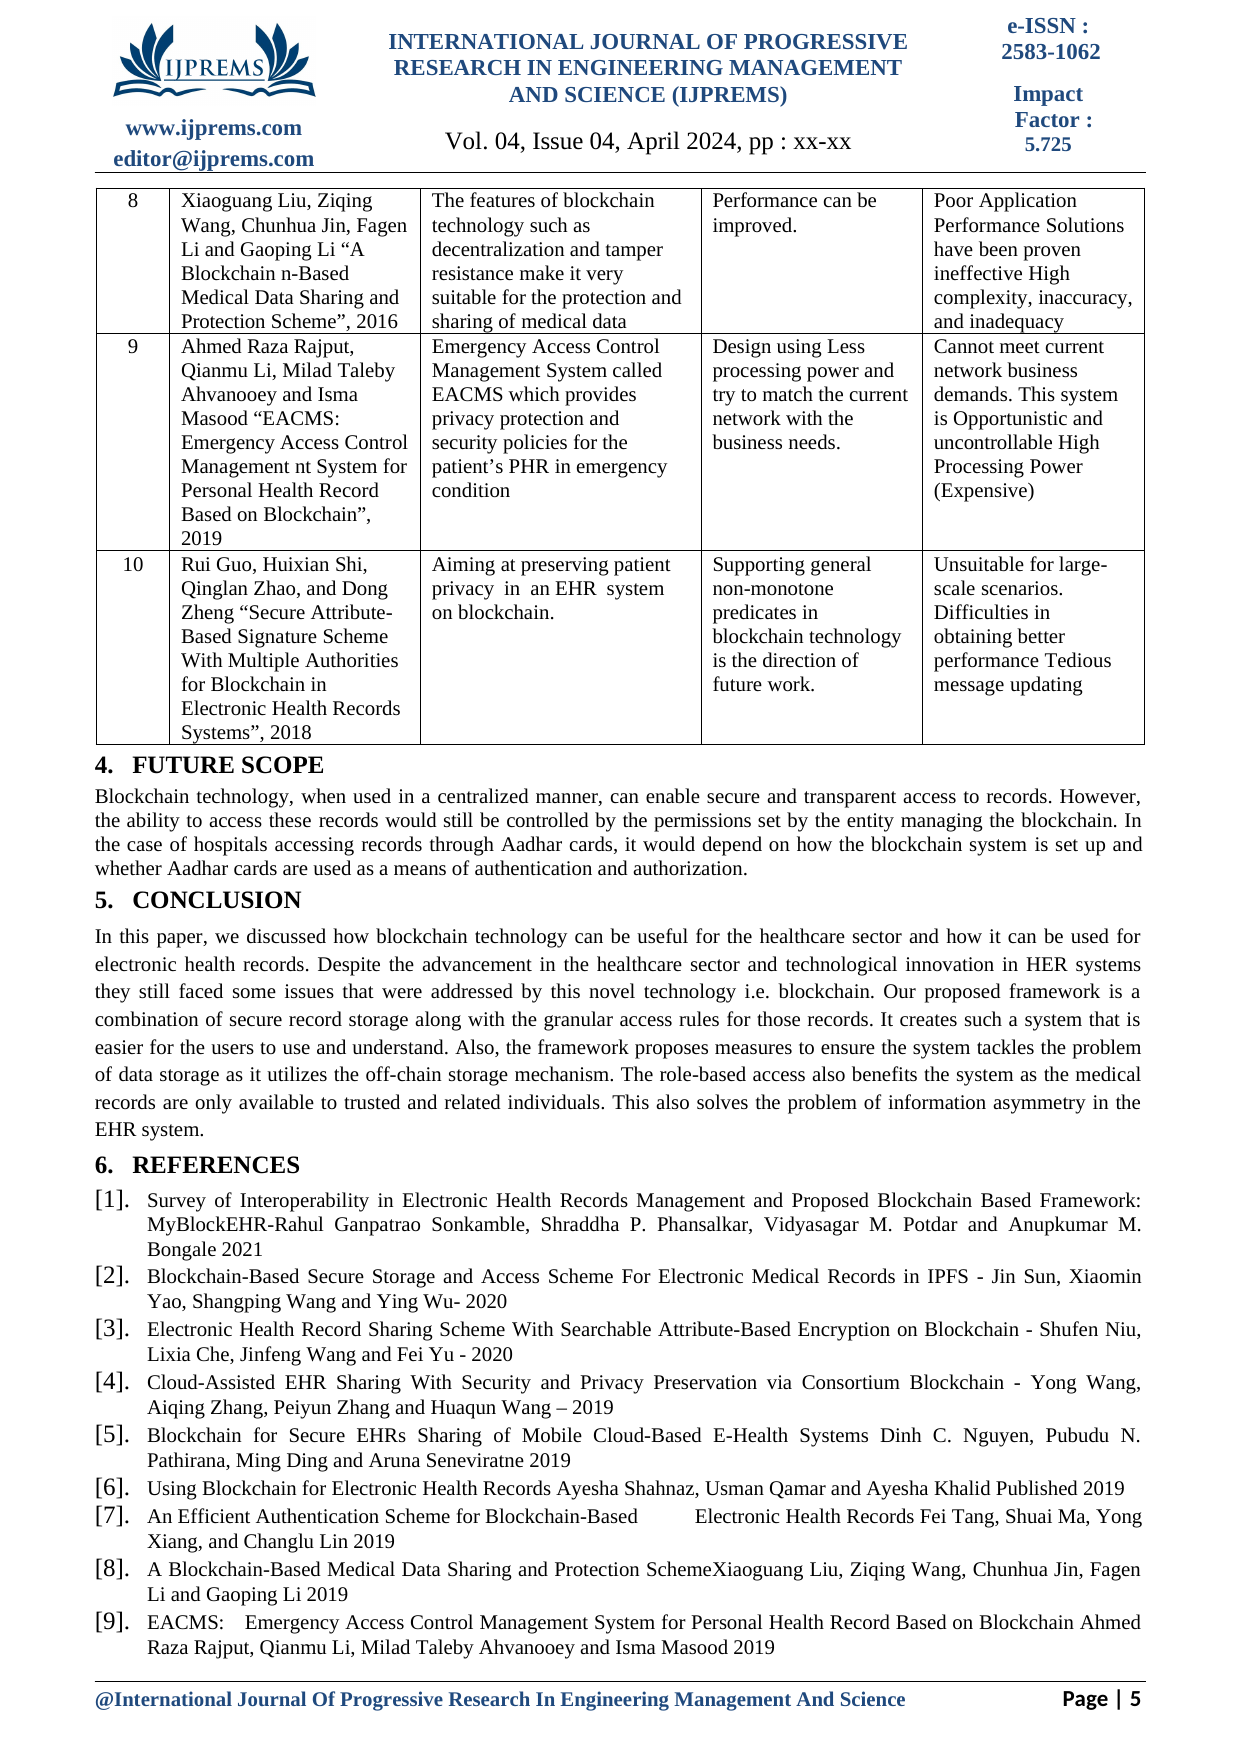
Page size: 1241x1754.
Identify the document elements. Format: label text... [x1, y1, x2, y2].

list Electronic Health Record Sharing Scheme With Searchable Attribute-Based Encryption on Blockchain - Shufen Niu, Lixia Che, Jinfeng Wang and Fei Yu - 2020 [94, 1313, 1143, 1366]
picture [111, 16, 317, 106]
table_cell Aiming at preserving patient privacy in an EHR system on blockchain. [421, 551, 701, 744]
list Blockchain for Secure EHRs Sharing of Mobile Cloud-Based E-Health Systems Dinh C. Nguyen, Pubudu N. Pathirana, Ming Ding and Aruna Seneviratne 2019 [94, 1419, 1143, 1472]
table_cell Emergency Access Control Management System called EACMS which provides privacy protection and security policies for the patient’s PHR in emergency condition [421, 334, 701, 550]
table_cell Rui Guo, Huixian Shi, Qinglan Zhao, and Dong Zheng “Secure Attribute-Based Signature Scheme With Multiple Authorities for Blockchain in Electronic Health Records Systems”, 2018 [170, 551, 420, 744]
list CONCLUSION [94, 886, 1143, 914]
list Using Blockchain for Electronic Health Records Ayesha Shahnaz, Usman Qamar and Ayesha Khalid Published 2019 [94, 1472, 1143, 1501]
table_cell Cannot meet current network business demands. This system is Opportunistic and uncontrollable High Processing Power (Expensive) [923, 334, 1144, 550]
table_cell Poor Application Performance Solutions have been proven ineffective High complexity, inaccuracy, and inadequacy [923, 189, 1144, 333]
table_cell 10 [97, 551, 169, 744]
table_cell Performance can be improved. [702, 189, 922, 333]
list FUTURE SCOPE [94, 751, 1146, 779]
table_cell Xiaoguang Liu, Ziqing Wang, Chunhua Jin, Fagen Li and Gaoping Li “A Blockchain n-Based Medical Data Sharing and Protection Scheme”, 2016 [170, 189, 420, 333]
table_cell The features of blockchain technology such as decentralization and tamper resistance make it very suitable for the protection and sharing of medical data [421, 189, 701, 333]
list REFERENCES [94, 1151, 1146, 1179]
list Survey of Interoperability in Electronic Health Records Management and Proposed Blockchain Based Framework: MyBlockEHR-Rahul Ganpatrao Sonkamble, Shraddha P. Phansalkar, Vidyasagar M. Potdar and Anupkumar M. Bongale 2021 [94, 1184, 1143, 1261]
text In this paper, we discussed how blockchain technology can be useful for the healthcare sector and how it can be used for electronic health records. Despite the advancement in the healthcare sector and technological innovation in HER systems they still faced some issues that were addressed by this novel technology i.e. blockchain. Our proposed framework is a combination of secure record storage along with the granular access rules for those records. It creates such a system that is easier for the users to use and understand. Also, the framework proposes measures to ensure the system tackles the problem of data storage as it utilizes the off-chain storage mechanism. The role-based access also benefits the system as the medical records are only available to trusted and related individuals. This also solves the problem of information asymmetry in the EHR system. [94, 924, 1143, 1141]
table_cell Ahmed Raza Rajput, Qianmu Li, Milad Taleby Ahvanooey and Isma Masood “EACMS: Emergency Access Control Management nt System for Personal Health Record Based on Blockchain”, 2019 [170, 334, 420, 550]
text Blockchain technology, when used in a centralized manner, can enable secure and transparent access to records. However, the ability to access these records would still be controlled by the permissions set by the entity managing the blockchain. In the case of hospitals accessing records through Aadhar cards, it would depend on how the blockchain system is set up and whether Aadhar cards are used as a means of authentication and authorization. [94, 784, 1143, 880]
list Cloud-Assisted EHR Sharing With Security and Privacy Preservation via Consortium Blockchain - Yong Wang, Aiqing Zhang, Peiyun Zhang and Huaqun Wang – 2019 [94, 1366, 1143, 1419]
list EACMS: Emergency Access Control Management System for Personal Health Record Based on Blockchain Ahmed Raza Rajput, Qianmu Li, Milad Taleby Ahvanooey and Isma Masood 2019 [94, 1606, 1143, 1659]
list Blockchain-Based Secure Storage and Access Scheme For Electronic Medical Records in IPFS - Jin Sun, Xiaomin Yao, Shangping Wang and Ying Wu- 2020 [94, 1261, 1143, 1313]
table_cell 8 [97, 189, 169, 333]
table_cell Design using Less processing power and try to match the current network with the business needs. [702, 334, 922, 550]
table_cell 9 [97, 334, 169, 550]
table_cell Unsuitable for large-scale scenarios. Difficulties in obtaining better performance Tedious message updating [923, 551, 1144, 744]
list A Blockchain-Based Medical Data Sharing and Protection SchemeXiaoguang Liu, Ziqing Wang, Chunhua Jin, Fagen Li and Gaoping Li 2019 [94, 1553, 1143, 1606]
list An Efficient Authentication Scheme for Blockchain-Based Electronic Health Records Fei Tang, Shuai Ma, Yong Xiang, and Changlu Lin 2019 [94, 1501, 1143, 1553]
table_cell Supporting general non-monotone predicates in blockchain technology is the direction of future work. [702, 551, 922, 744]
